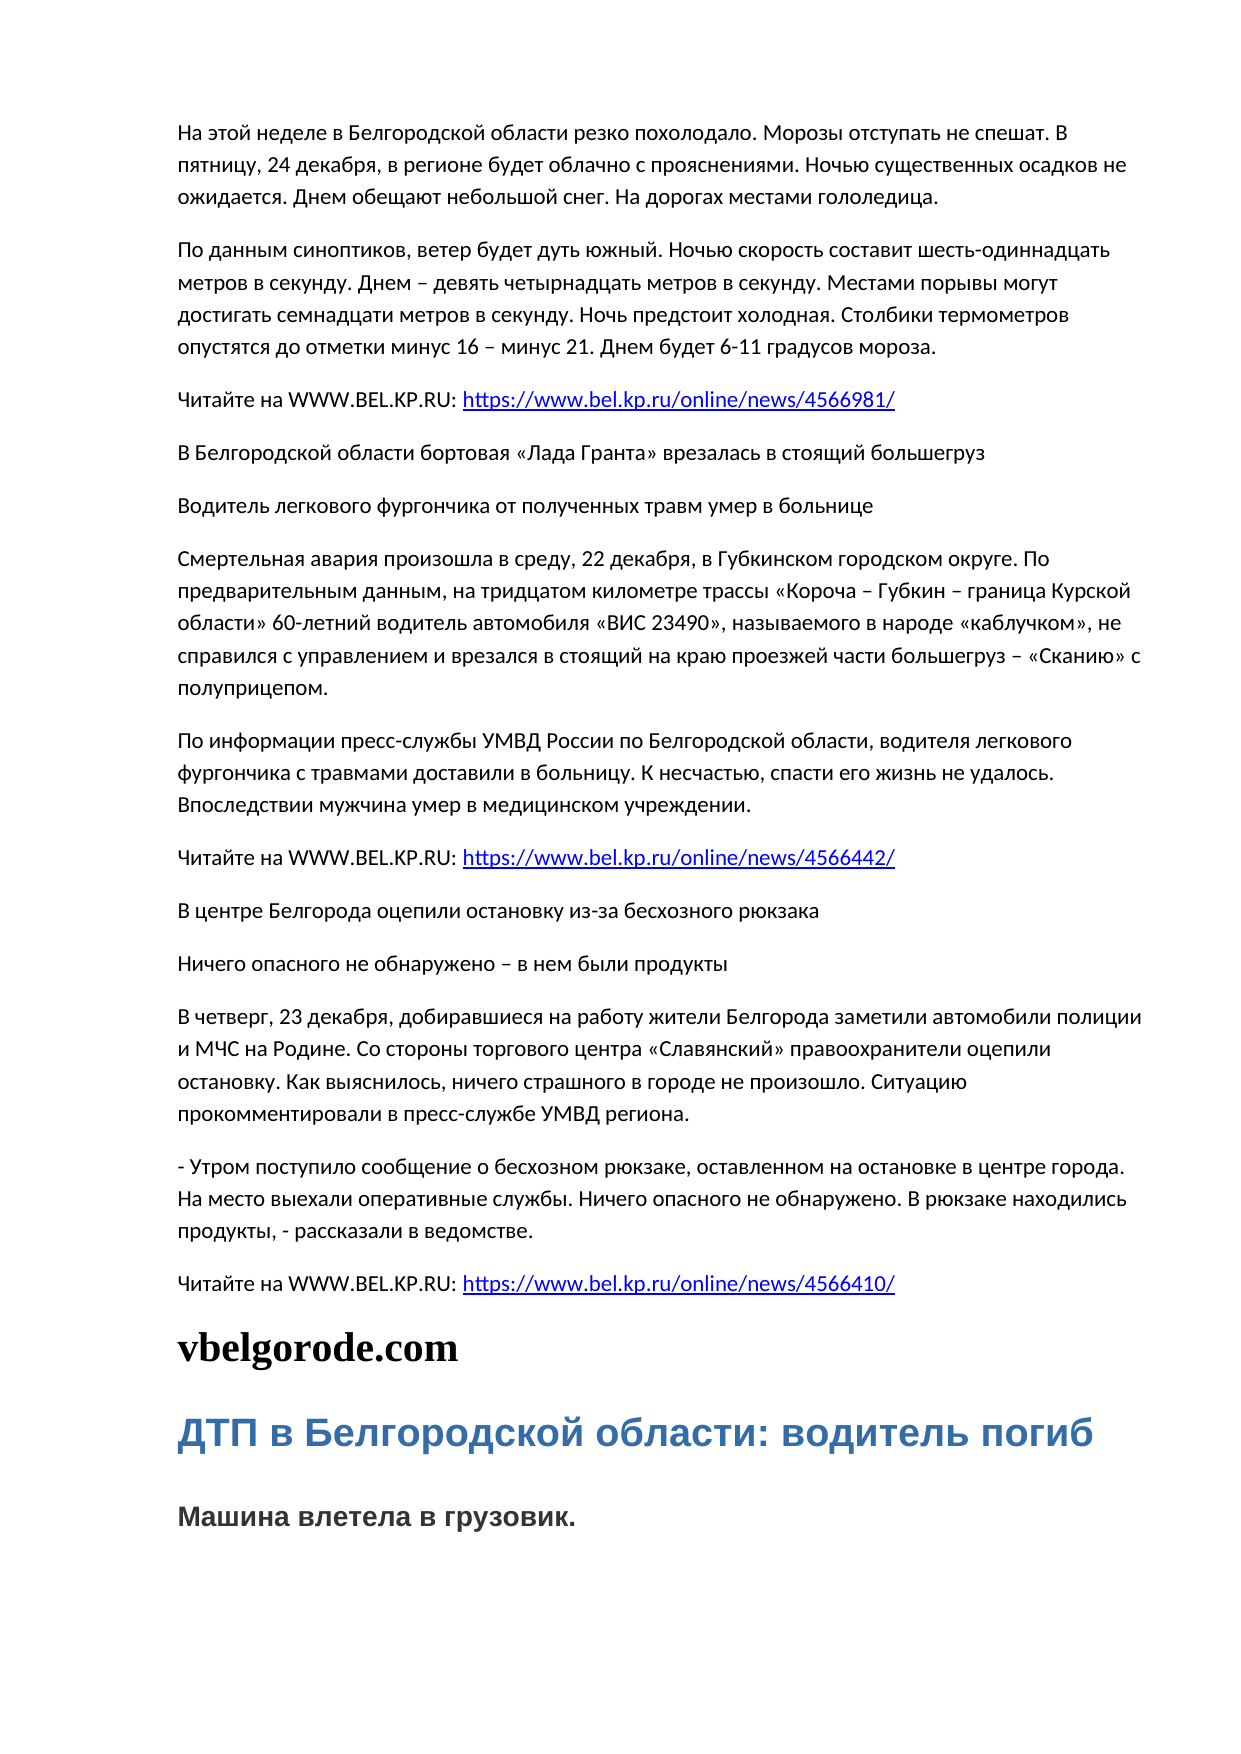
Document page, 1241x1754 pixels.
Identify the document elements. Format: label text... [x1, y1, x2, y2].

text Машина влетела в грузовик. [177, 1500, 1152, 1533]
text В четверг, 23 декабря, добиравшиеся на работу жители Белгорода заметили автомобили полиции и МЧС на Родине. Со стороны торгового центра «Славянский» правоохранители оцепили остановку. Как выяснилось, ничего страшного в городе не произошло. Ситуацию прокомментировали в пресс-службе УМВД региона. [177, 1002, 1152, 1127]
text Читайте на WWW.BEL.KP.RU: https://www.bel.kp.ru/online/news/4566442/ [177, 843, 1152, 871]
subtitle ДТП в Белгородской области: водитель погиб [177, 1409, 1152, 1454]
text В центре Белгорода оцепили остановку из-за бесхозного рюкзака [177, 896, 1152, 924]
text Читайте на WWW.BEL.KP.RU: https://www.bel.kp.ru/online/news/4566981/ [177, 385, 1152, 413]
text Водитель легкового фургончика от полученных травм умер в больнице [177, 491, 1152, 519]
text Ничего опасного не обнаружено – в нем были продукты [177, 949, 1152, 977]
text Читайте на WWW.BEL.KP.RU: https://www.bel.kp.ru/online/news/4566410/ [177, 1269, 1152, 1297]
text По информации пресс-службы УМВД России по Белгородской области, водителя легкового фургончика с травмами доставили в больницу. К несчастью, спасти его жизнь не удалось. Впоследствии мужчина умер в медицинском учреждении. [177, 726, 1152, 818]
text По данным синоптиков, ветер будет дуть южный. Ночью скорость составит шесть-одиннадцать метров в секунду. Днем – девять четырнадцать метров в секунду. Местами порывы могут достигать семнадцати метров в секунду. Ночь предстоит холодная. Столбики термометров опустятся до отметки минус 16 – минус 21. Днем будет 6-11 градусов мороза. [177, 236, 1152, 360]
text На этой неделе в Белгородской области резко похолодало. Морозы отступать не спешат. В пятницу, 24 декабря, в регионе будет облачно с прояснениями. Ночью существенных осадков не ожидается. Днем обещают небольшой снег. На дорогах местами гололедица. [177, 118, 1152, 211]
text Смертельная авария произошла в среду, 22 декабря, в Губкинском городском округе. По предварительным данным, на тридцатом километре трассы «Короча – Губкин – граница Курской области» 60-летний водитель автомобиля «ВИС 23490», называемого в народе «каблучком», не справился с управлением и врезался в стоящий на краю проезжей части большегруз – «Сканию» с полуприцепом. [177, 544, 1152, 701]
text - Утром поступило сообщение о бесхозном рюкзаке, оставленном на остановке в центре города. На место выехали оперативные службы. Ничего опасного не обнаружено. В рюкзаке находились продукты, - рассказали в ведомстве. [177, 1152, 1152, 1244]
text В Белгородской области бортовая «Лада Гранта» врезалась в стоящий большегруз [177, 438, 1152, 466]
text vbelgorode.com [177, 1322, 1152, 1370]
